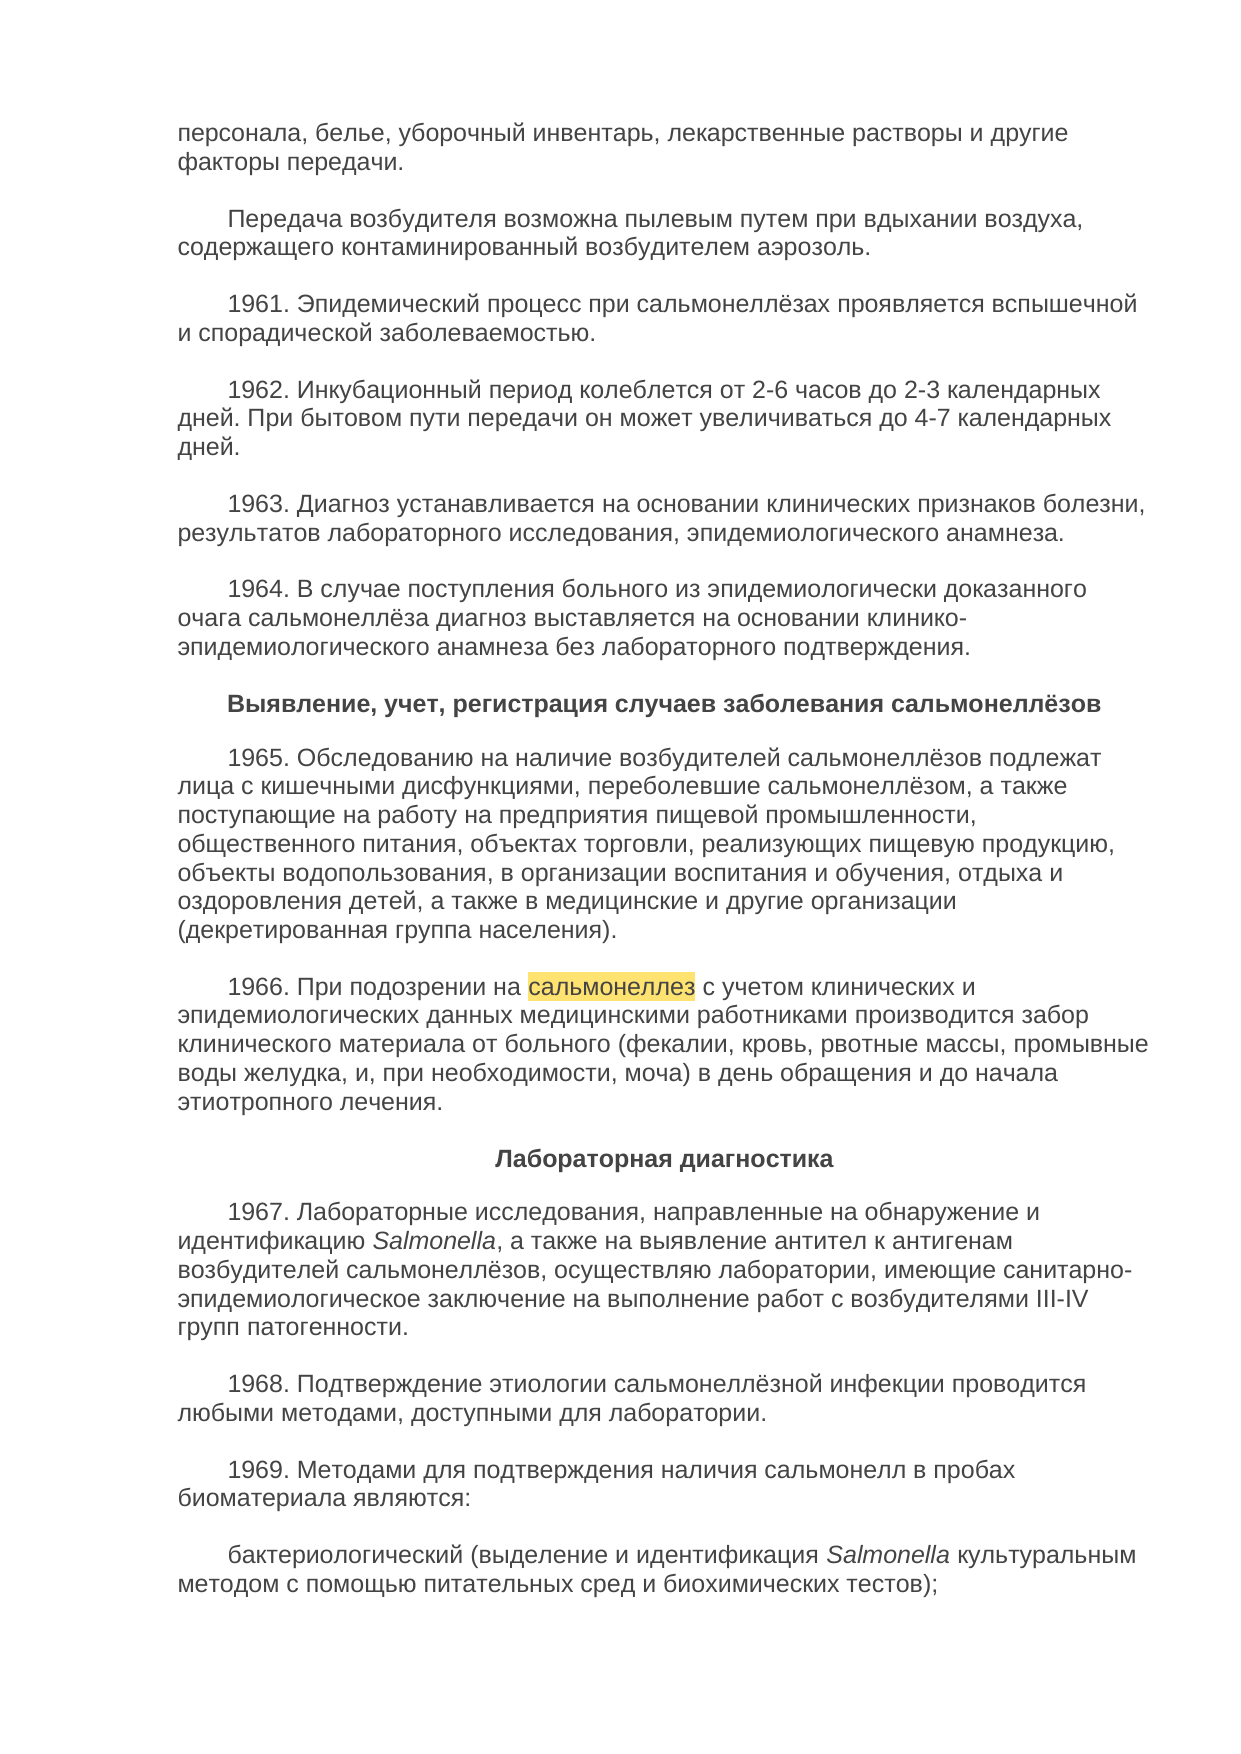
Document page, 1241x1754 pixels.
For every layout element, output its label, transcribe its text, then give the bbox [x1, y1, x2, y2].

text бактериологический (выделение и идентификация Salmonella культуральным методом с помощью питательных сред и биохимических тестов); [177, 1540, 1152, 1626]
text 1969. Методами для подтверждения наличия сальмонелл в пробах биоматериала являются: [177, 1454, 1152, 1540]
text 1965. Обследованию на наличие возбудителей сальмонеллёзов подлежат лица с кишечными дисфункциями, переболевшие сальмонеллёзом, а также поступающие на работу на предприятия пищевой промышленности, общественного питания, объектах торговли, реализующих пищевую продукцию, объекты водопользования, в организации воспитания и обучения, отдыха и оздоровления детей, а также в медицинские и другие организации (декретированная группа населения). [177, 742, 1152, 972]
text 1963. Диагноз устанавливается на основании клинических признаков болезни, результатов лабораторного исследования, эпидемиологического анамнеза. [177, 489, 1152, 574]
text 1961. Эпидемический процесс при сальмонеллёзах проявляется вспышечной и спорадической заболеваемостью. [177, 289, 1152, 375]
text 1967. Лабораторные исследования, направленные на обнаружение и идентификацию Salmonella, а также на выявление антител к антигенам возбудителей сальмонеллёзов, осуществляю лаборатории, имеющие санитарно-эпидемиологическое заключение на выполнение работ с возбудителями III-IV групп патогенности. [177, 1197, 1152, 1369]
text Передача возбудителя возможна пылевым путем при вдыхании воздуха, содержащего контаминированный возбудителем аэрозоль. [177, 204, 1152, 289]
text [177, 118, 1152, 204]
text 1962. Инкубационный период колеблется от 2-6 часов до 2-3 календарных дней. При бытовом пути передачи он может увеличиваться до 4-7 календарных дней. [177, 375, 1152, 489]
text 1968. Подтверждение этиологии сальмонеллёзной инфекции проводится любыми методами, доступными для лаборатории. [177, 1369, 1152, 1454]
text 1964. В случае поступления больного из эпидемиологически доказанного очага сальмонеллёза диагноз выставляется на основании клинико-эпидемиологического анамнеза без лабораторного подтверждения. [177, 574, 1152, 689]
text Выявление, учет, регистрация случаев заболевания сальмонеллёзов [177, 689, 1152, 717]
text Лабораторная диагностика [177, 1143, 1152, 1172]
text 1966. При подозрении на сальмонеллез с учетом клинических и эпидемиологических данных медицинскими работниками производится забор клинического материала от больного (фекалии, кровь, рвотные массы, промывные воды желудка, и, при необходимости, моча) в день обращения и до начала этиотропного лечения. [177, 972, 1152, 1143]
